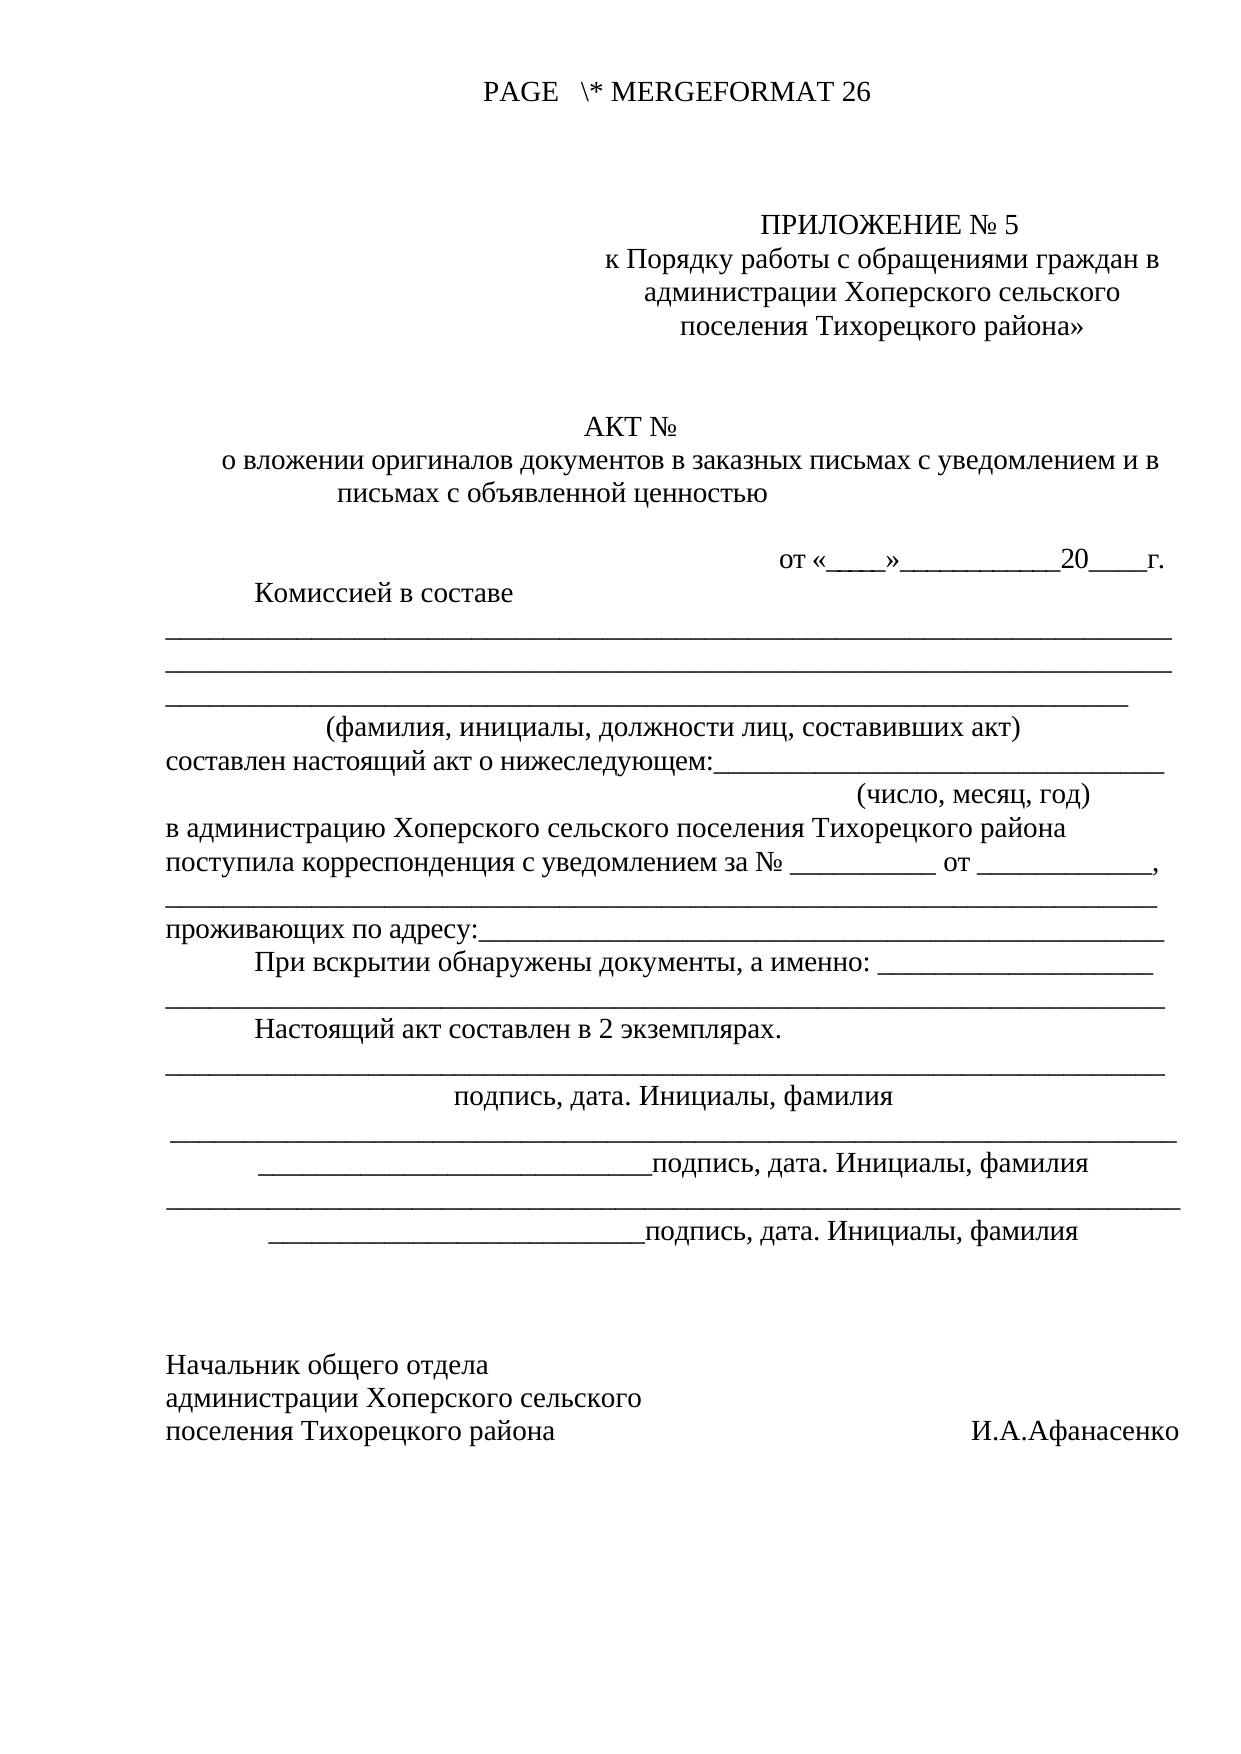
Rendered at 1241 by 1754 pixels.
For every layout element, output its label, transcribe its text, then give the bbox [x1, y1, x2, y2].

text в администрацию Хоперского сельского поселения Тихорецкого района поступила корреспонденция с уведомлением за № __________ от ____________, [165, 810, 1181, 877]
text (фамилия, инициалы, должности лиц, составивших акт) [165, 709, 1181, 743]
text ____________________________________________________________________ [165, 877, 1181, 911]
text Настоящий акт составлен в 2 экземплярах. [165, 1011, 1181, 1045]
text При вскрытии обнаружены документы, а именно: ___________________ [165, 944, 1181, 978]
text поселения Тихорецкого района И.А.Афанасенко [165, 1414, 1181, 1447]
text (число, месяц, год) [765, 777, 1181, 810]
text подпись, дата. Инициалы, фамилия [165, 1078, 1181, 1112]
text _____________________________________________________________________ [165, 978, 1181, 1011]
text о вложении оригиналов документов в заказных письмах с уведомлением и в письмах с объявленной ценностью [221, 443, 1181, 509]
text ________________________________________________________________________________________________подпись, дата. Инициалы, фамилия [165, 1112, 1181, 1179]
text ПРИЛОЖЕНИЕ № 5 [598, 208, 1181, 242]
text _____________________________________________________________________ [165, 1045, 1181, 1078]
text ________________________________________________________________________________________________подпись, дата. Инициалы, фамилия [165, 1179, 1181, 1246]
text администрации Хоперского сельского [165, 1380, 1181, 1414]
text составлен настоящий акт о нижеследующем: [165, 743, 1181, 777]
text от « » 20____г. [779, 542, 1181, 575]
text Начальник общего отдела [165, 1347, 1181, 1380]
text АКТ № [583, 409, 1181, 443]
text к Порядку работы с обращениями граждан в администрации Хоперского сельского поселения Тихорецкого района» [583, 242, 1181, 342]
text Комиссией в составе ____________________________________________________________________________________________________________________________________________________________________________________________________________ [165, 575, 1181, 709]
text проживающих по адресу:_______________________________________________ [165, 911, 1181, 944]
